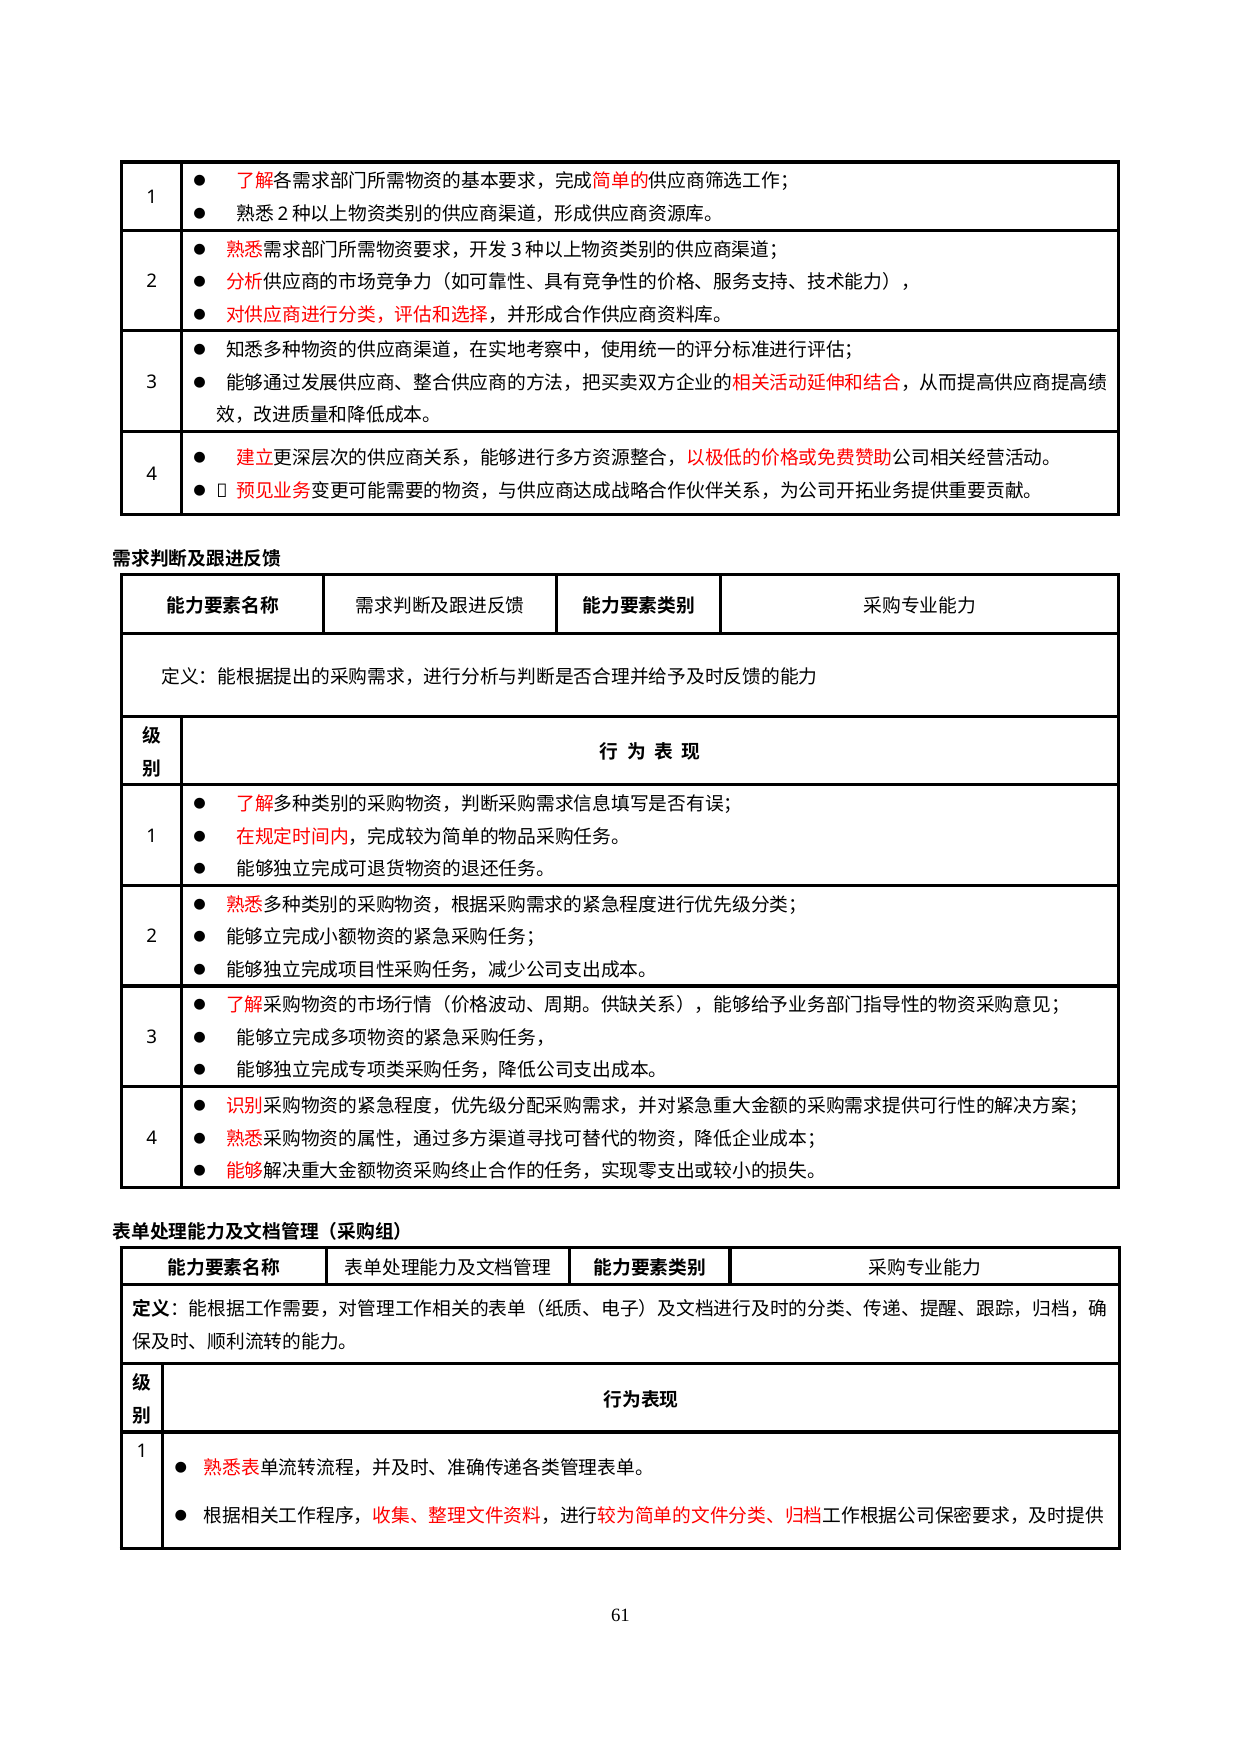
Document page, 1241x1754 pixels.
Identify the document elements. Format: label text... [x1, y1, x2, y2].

table_cell 了解各需求部门所需物资的基本要求，完成简单的供应商筛选工作； 熟悉2种以上物资类别的供应商渠道，形成供应商资源库。 [183, 164, 1117, 228]
table_cell 定义：能根据工作需要，对管理工作相关的表单（纸质、电子）及文档进行及时的分类、传递、提醒、跟踪，归档，确保及时、顺利流转的能力。 [123, 1286, 1118, 1362]
table_cell 4 [123, 1088, 180, 1186]
table_cell 2 [123, 232, 180, 329]
table_header 采购专业能力 [732, 1249, 1118, 1283]
table_cell 知悉多种物资的供应商渠道，在实地考察中，使用统一的评分标准进行评估； 能够通过发展供应商、整合供应商的方法，把买卖双方企业的相关活动延伸和结合，从而提高供应商提高绩效，改进质量和降低成本。 [183, 332, 1117, 430]
table_header 能力要素名称 [123, 1249, 325, 1283]
table_cell 行 为 表 现 [183, 718, 1117, 783]
text 表单处理能力及文档管理（采购组） [112, 1214, 1128, 1246]
table_cell 级 别 [123, 718, 180, 783]
table_cell 1 [123, 1434, 161, 1547]
table_cell 3 [123, 988, 180, 1085]
table_cell 2 [123, 887, 180, 984]
table_cell 熟悉需求部门所需物资要求，开发3种以上物资类别的供应商渠道； 分析供应商的市场竞争力（如可靠性、具有竞争性的价格、服务支持、技术能力）， 对供应商进行分类，评估和选择，并形成合作供应商资料库。 [183, 232, 1117, 329]
table_cell 行为表现 [164, 1365, 1118, 1430]
table_header 能力要素类别 [571, 1249, 728, 1283]
table_cell 1 [123, 786, 180, 884]
table_header 采购专业能力 [722, 576, 1117, 632]
table_cell 4 [123, 433, 180, 513]
table_cell 级别 [123, 1365, 161, 1430]
table_cell 1 [123, 164, 180, 228]
table_header 需求判断及跟进反馈 [325, 576, 555, 632]
table_cell 定义：能根据提出的采购需求，进行分析与判断是否合理并给予及时反馈的能力 [123, 635, 1117, 715]
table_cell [164, 1434, 1118, 1547]
table_cell 熟悉多种类别的采购物资，根据采购需求的紧急程度进行优先级分类； 能够立完成小额物资的紧急采购任务； 能够独立完成项目性采购任务，减少公司支出成本。 [183, 887, 1117, 984]
table_header 能力要素类别 [558, 576, 719, 632]
table_cell 了解采购物资的市场行情（价格波动、周期。供缺关系），能够给予业务部门指导性的物资采购意见； 能够立完成多项物资的紧急采购任务， 能够独立完成专项类采购任务，降低公司支出成本。 [183, 988, 1117, 1085]
table_cell 3 [123, 332, 180, 430]
table_cell 建立更深层次的供应商关系，能够进行多方资源整合，以极低的价格或免费赞助公司相关经营活动。  预见业务变更可能需要的物资，与供应商达成战略合作伙伴关系，为公司开拓业务提供重要贡献。 [183, 433, 1117, 513]
text 需求判断及跟进反馈 [112, 541, 1128, 573]
table_header 表单处理能力及文档管理 [328, 1249, 568, 1283]
table_header 能力要素名称 [123, 576, 322, 632]
table_cell 识别采购物资的紧急程度，优先级分配采购需求，并对紧急重大金额的采购需求提供可行性的解决方案； 熟悉采购物资的属性，通过多方渠道寻找可替代的物资，降低企业成本； 能够解决重大金额物资采购终止合作的任务，实现零支出或较小的损失。 [183, 1088, 1117, 1186]
table_cell 了解多种类别的采购物资，判断采购需求信息填写是否有误； 在规定时间内，完成较为简单的物品采购任务。 能够独立完成可退货物资的退还任务。 [183, 786, 1117, 884]
